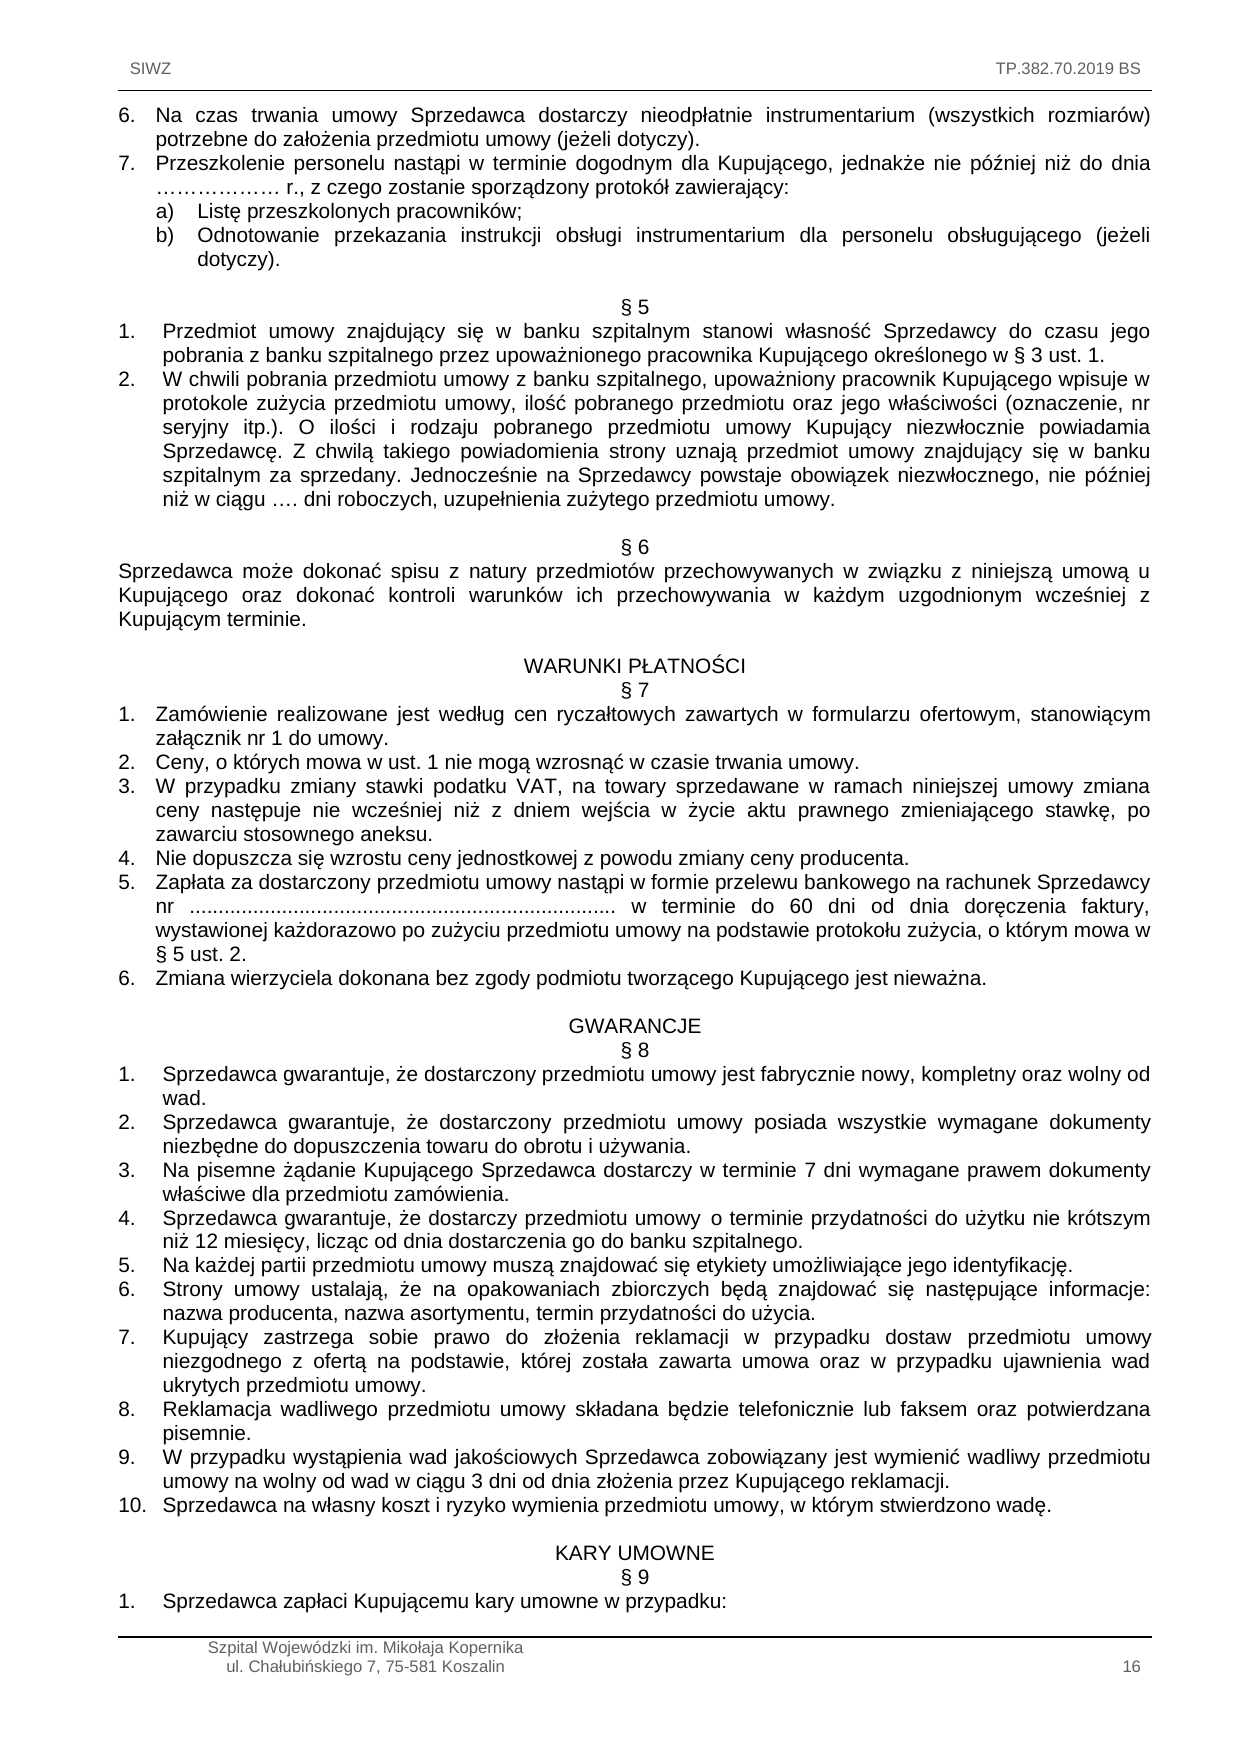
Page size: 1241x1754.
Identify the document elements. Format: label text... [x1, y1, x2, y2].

list Listę przeszkolonych pracowników; [156, 199, 1152, 223]
list Kupujący zastrzega sobie prawo do złożenia reklamacji w przypadku dostaw przedmiotu umowy niezgodnego z ofertą na podstawie, której została zawarta umowa oraz w przypadku ujawnienia wad ukrytych przedmiotu umowy. [118, 1325, 1152, 1397]
list Sprzedawca zapłaci Kupującemu kary umowne w przypadku: [118, 1589, 1152, 1613]
list Sprzedawca na własny koszt i ryzyko wymienia przedmiotu umowy, w którym stwierdzono wadę. [118, 1493, 1152, 1517]
list Zamówienie realizowane jest według cen ryczałtowych zawartych w formularzu ofertowym, stanowiącym załącznik nr 1 do umowy. [118, 702, 1152, 750]
text WARUNKI PŁATNOŚCI [118, 654, 1152, 678]
text § 6 [118, 534, 1152, 558]
list W chwili pobrania przedmiotu umowy z banku szpitalnego, upoważniony pracownik Kupującego wpisuje w protokole zużycia przedmiotu umowy, ilość pobranego przedmiotu oraz jego właściwości (oznaczenie, nr seryjny itp.). O ilości i rodzaju pobranego przedmiotu umowy Kupujący niezwłocznie powiadamia Sprzedawcę. Z chwilą takiego powiadomienia strony uznają przedmiot umowy znajdujący się w banku szpitalnym za sprzedany. Jednocześnie na Sprzedawcy powstaje obowiązek niezwłocznego, nie później niż w ciągu …. dni roboczych, uzupełnienia zużytego przedmiotu umowy. [118, 367, 1152, 511]
text § 7 [118, 678, 1152, 702]
list Zapłata za dostarczony przedmiotu umowy nastąpi w formie przelewu bankowego na rachunek Sprzedawcy nr .......................................................................... w terminie do 60 dni od dnia doręczenia faktury, wystawionej każdorazowo po zużyciu przedmiotu umowy na podstawie protokołu zużycia, o którym mowa w § 5 ust. 2. [118, 870, 1152, 966]
list Odnotowanie przekazania instrukcji obsługi instrumentarium dla personelu obsługującego (jeżeli dotyczy). [156, 223, 1152, 271]
text GWARANCJE [118, 1014, 1152, 1038]
text Sprzedawca może dokonać spisu z natury przedmiotów przechowywanych w związku z niniejszą umową u Kupującego oraz dokonać kontroli warunków ich przechowywania w każdym uzgodnionym wcześniej z Kupującym terminie. [118, 558, 1152, 630]
list Sprzedawca gwarantuje, że dostarczy przedmiotu umowy o terminie przydatności do użytku nie krótszym niż 12 miesięcy, licząc od dnia dostarczenia go do banku szpitalnego. [118, 1205, 1152, 1253]
list Nie dopuszcza się wzrostu ceny jednostkowej z powodu zmiany ceny producenta. [118, 846, 1152, 870]
list Strony umowy ustalają, że na opakowaniach zbiorczych będą znajdować się następujące informacje: nazwa producenta, nazwa asortymentu, termin przydatności do użycia. [118, 1277, 1152, 1325]
list Sprzedawca gwarantuje, że dostarczony przedmiotu umowy posiada wszystkie wymagane dokumenty niezbędne do dopuszczenia towaru do obrotu i używania. [118, 1109, 1152, 1157]
text KARY UMOWNE [118, 1541, 1152, 1565]
list Przedmiot umowy znajdujący się w banku szpitalnym stanowi własność Sprzedawcy do czasu jego pobrania z banku szpitalnego przez upoważnionego pracownika Kupującego określonego w § 3 ust. 1. [118, 319, 1152, 367]
list Przeszkolenie personelu nastąpi w terminie dogodnym dla Kupującego, jednakże nie później niż do dnia ……………… r., z czego zostanie sporządzony protokół zawierający: [118, 151, 1152, 199]
list Ceny, o których mowa w ust. 1 nie mogą wzrosnąć w czasie trwania umowy. [118, 750, 1152, 774]
text § 9 [118, 1565, 1152, 1589]
list W przypadku zmiany stawki podatku VAT, na towary sprzedawane w ramach niniejszej umowy zmiana ceny następuje nie wcześniej niż z dniem wejścia w życie aktu prawnego zmieniającego stawkę, po zawarciu stosownego aneksu. [118, 774, 1152, 846]
list Reklamacja wadliwego przedmiotu umowy składana będzie telefonicznie lub faksem oraz potwierdzana pisemnie. [118, 1397, 1152, 1445]
list Sprzedawca gwarantuje, że dostarczony przedmiotu umowy jest fabrycznie nowy, kompletny oraz wolny od wad. [118, 1062, 1152, 1109]
list Na każdej partii przedmiotu umowy muszą znajdować się etykiety umożliwiające jego identyfikację. [118, 1253, 1152, 1277]
list W przypadku wystąpienia wad jakościowych Sprzedawca zobowiązany jest wymienić wadliwy przedmiotu umowy na wolny od wad w ciągu 3 dni od dnia złożenia przez Kupującego reklamacji. [118, 1445, 1152, 1493]
text § 5 [118, 295, 1152, 319]
list Na pisemne żądanie Kupującego Sprzedawca dostarczy w terminie 7 dni wymagane prawem dokumenty właściwe dla przedmiotu zamówienia. [118, 1157, 1152, 1205]
text § 8 [118, 1038, 1152, 1062]
list Zmiana wierzyciela dokonana bez zgody podmiotu tworzącego Kupującego jest nieważna. [118, 966, 1152, 990]
list Na czas trwania umowy Sprzedawca dostarczy nieodpłatnie instrumentarium (wszystkich rozmiarów) potrzebne do założenia przedmiotu umowy (jeżeli dotyczy). [118, 103, 1152, 151]
